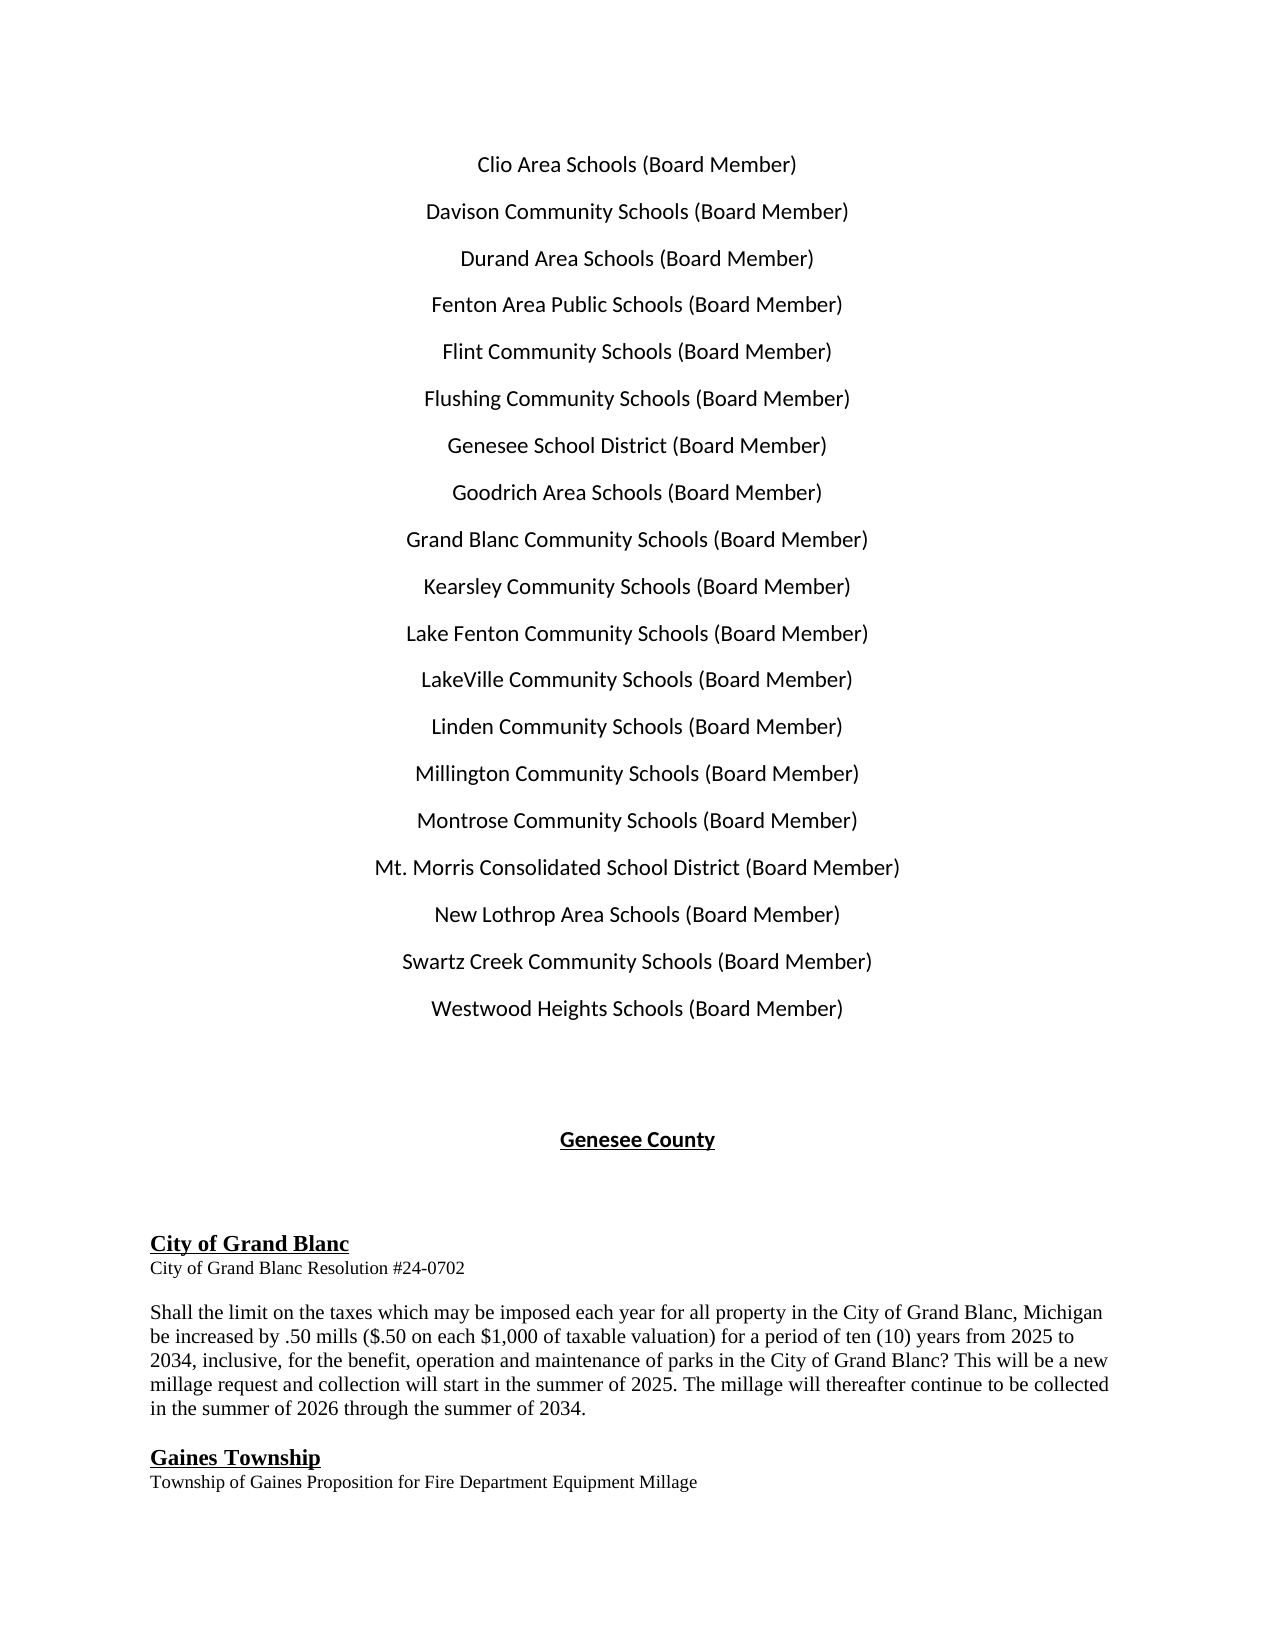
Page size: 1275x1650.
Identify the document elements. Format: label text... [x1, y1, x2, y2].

text Kearsley Community Schools (Board Member) [150, 572, 1125, 600]
text Township of Gaines Proposition for Fire Department Equipment Millage [150, 1471, 1125, 1492]
text Flushing Community Schools (Board Member) [150, 384, 1125, 412]
text New Lothrop Area Schools (Board Member) [150, 900, 1125, 928]
text Davison Community Schools (Board Member) [150, 197, 1125, 225]
text Westwood Heights Schools (Board Member) [150, 994, 1125, 1022]
text Montrose Community Schools (Board Member) [150, 806, 1125, 834]
text Swartz Creek Community Schools (Board Member) [150, 947, 1125, 975]
text Goodrich Area Schools (Board Member) [150, 478, 1125, 506]
text Mt. Morris Consolidated School District (Board Member) [150, 853, 1125, 881]
text Clio Area Schools (Board Member) [150, 150, 1125, 178]
text Genesee School District (Board Member) [150, 431, 1125, 459]
text Durand Area Schools (Board Member) [150, 244, 1125, 272]
text Flint Community Schools (Board Member) [150, 337, 1125, 366]
text Shall the limit on the taxes which may be imposed each year for all property in the City of Grand Blanc, Michigan be increased by .50 mills ($.50 on each $1,000 of taxable valuation) for a period of ten (10) years from 2025 to 2034, inclusive, for the benefit, operation and maintenance of parks in the City of Grand Blanc? This will be a new millage request and collection will start in the summer of 2025. The millage will thereafter continue to be collected in the summer of 2026 through the summer of 2034. [150, 1300, 1125, 1420]
text Fenton Area Public Schools (Board Member) [150, 291, 1125, 319]
text Genesee County [150, 1125, 1125, 1153]
text City of Grand Blanc [150, 1230, 1125, 1257]
text Gaines Township [150, 1444, 1125, 1471]
text LakeVille Community Schools (Board Member) [150, 666, 1125, 694]
text Millington Community Schools (Board Member) [150, 759, 1125, 787]
text Linden Community Schools (Board Member) [150, 712, 1125, 741]
text Lake Fenton Community Schools (Board Member) [150, 619, 1125, 647]
text City of Grand Blanc Resolution #24-0702 [150, 1257, 1125, 1278]
text Grand Blanc Community Schools (Board Member) [150, 525, 1125, 553]
